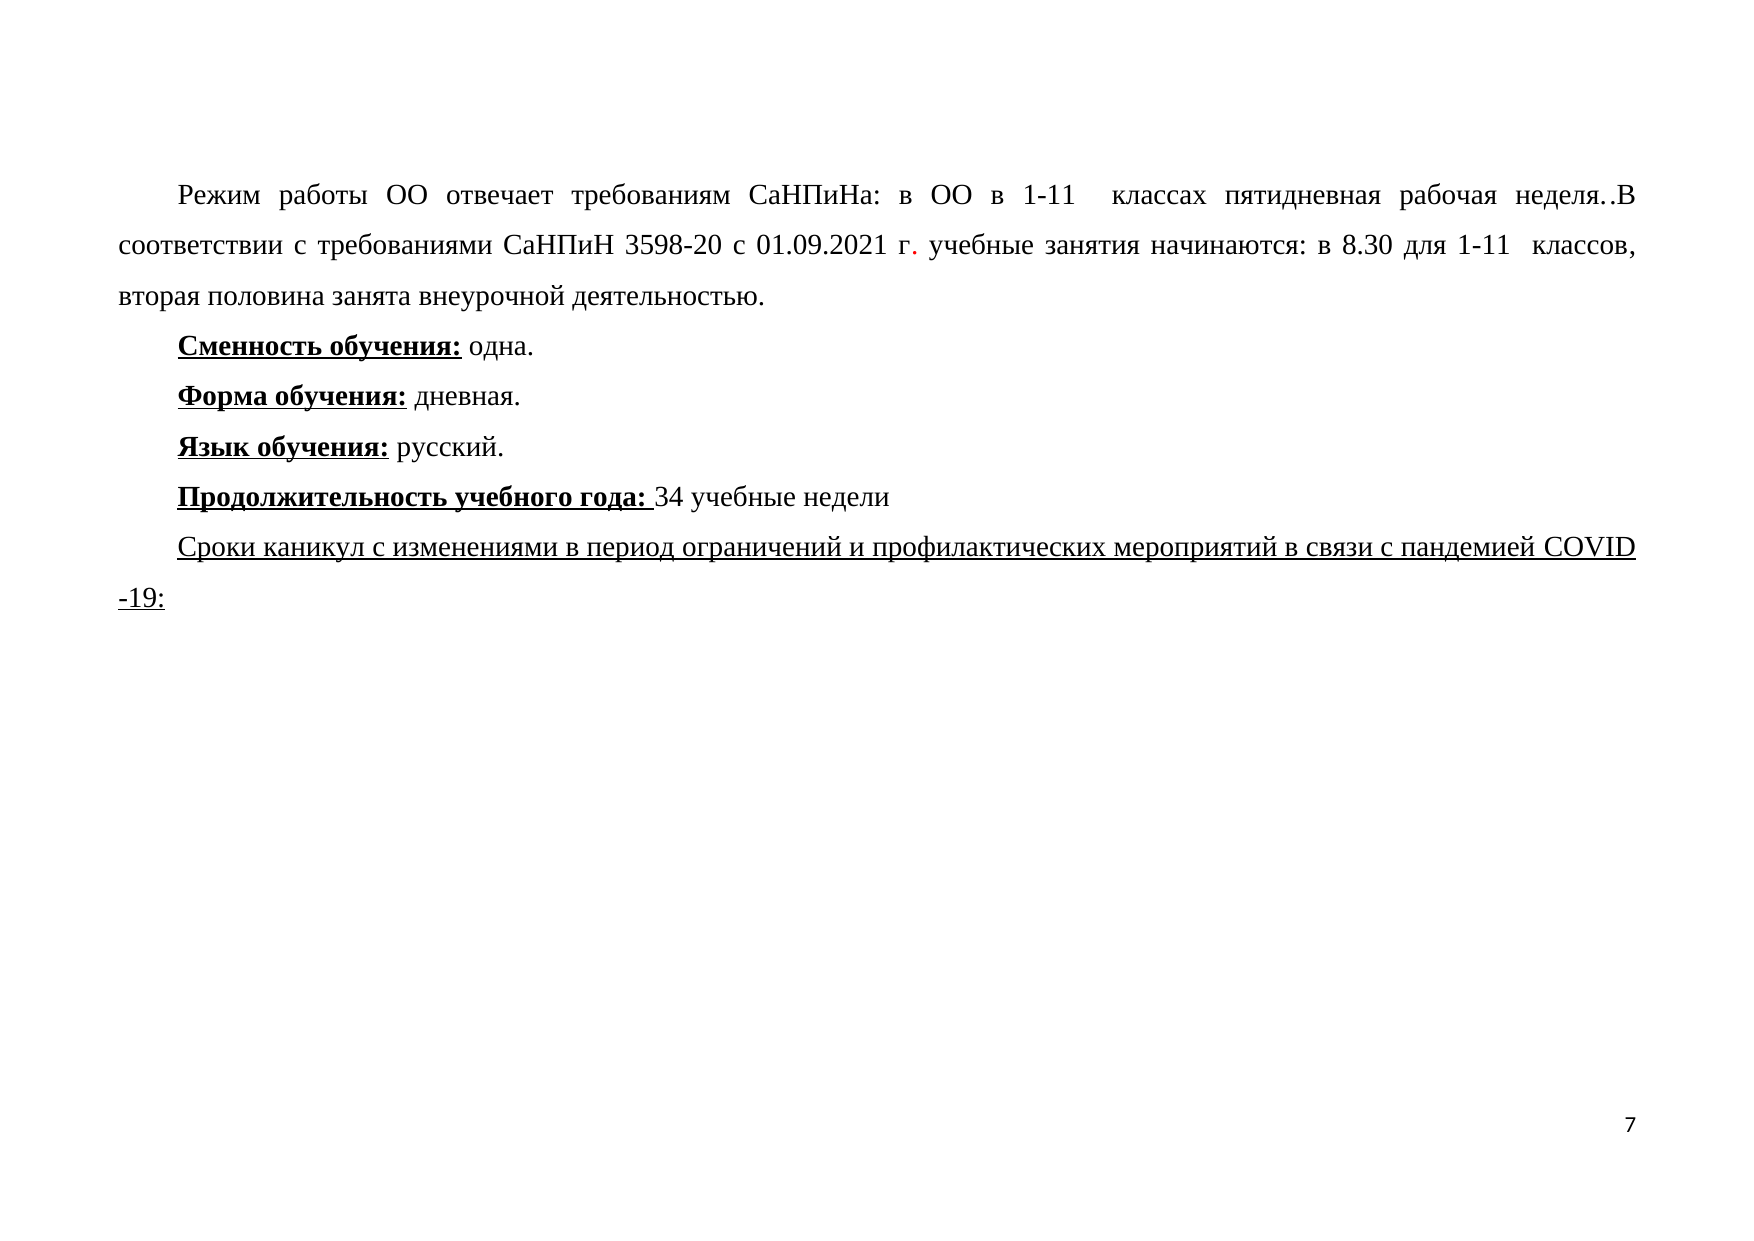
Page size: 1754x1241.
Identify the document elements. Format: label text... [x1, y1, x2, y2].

text Язык обучения: русский. [118, 429, 1636, 462]
text Режим работы ОО отвечает требованиям СаНПиНа: в ОО в 1-11 классах пятидневная рабочая неделя..В соответствии с требованиями СаНПиН 3598-20 с 01.09.2021 г. учебные занятия начинаются: в 8.30 для 1-11 классов, вторая половина занята внеурочной деятельностью. [118, 177, 1636, 311]
text Сменность обучения: одна. [118, 328, 1636, 362]
text Продолжительность учебного года: 34 учебные недели [118, 479, 1636, 513]
text Форма обучения: дневная. [118, 378, 1636, 412]
text Сроки каникул c изменениями в период ограничений и профилактических мероприятий в связи с пандемией COVID -19: [118, 529, 1636, 613]
